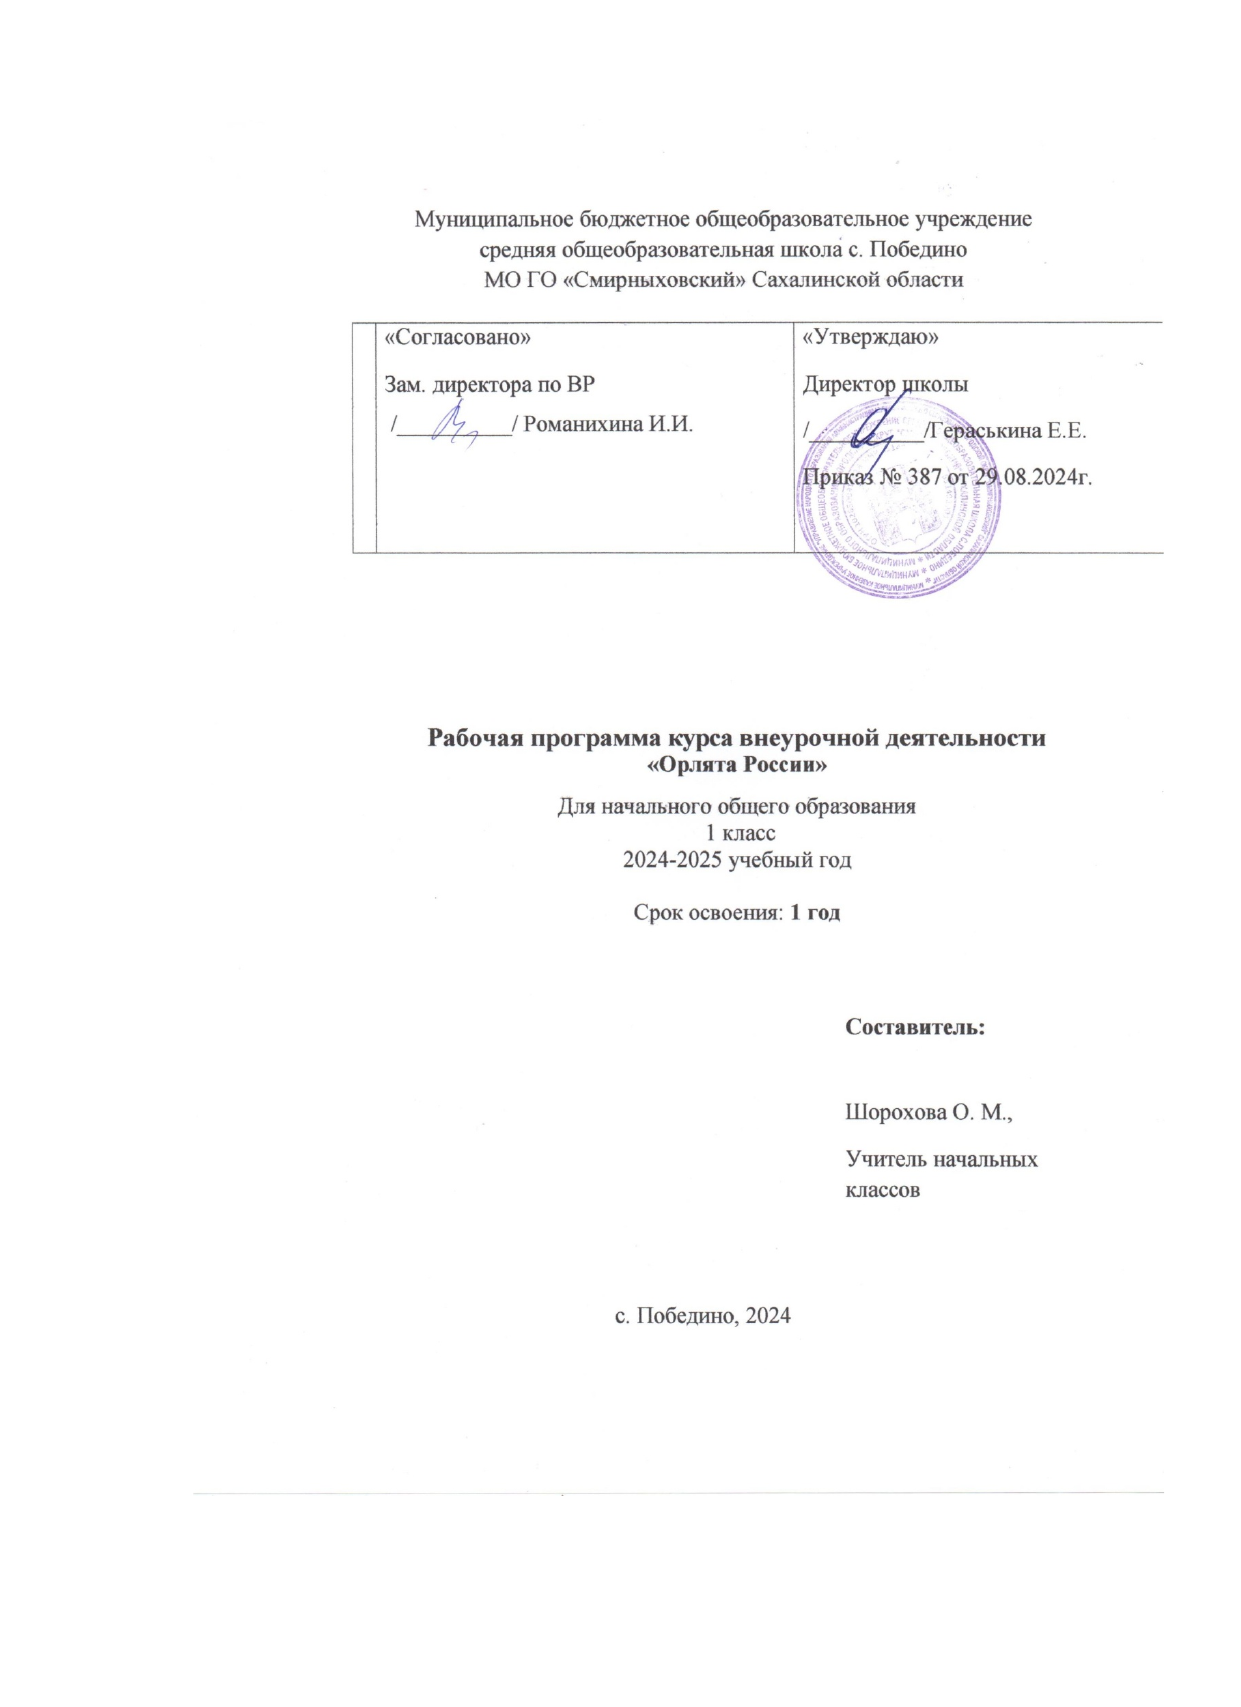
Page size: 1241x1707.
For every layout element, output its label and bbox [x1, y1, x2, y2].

picture [189, 118, 1165, 1496]
